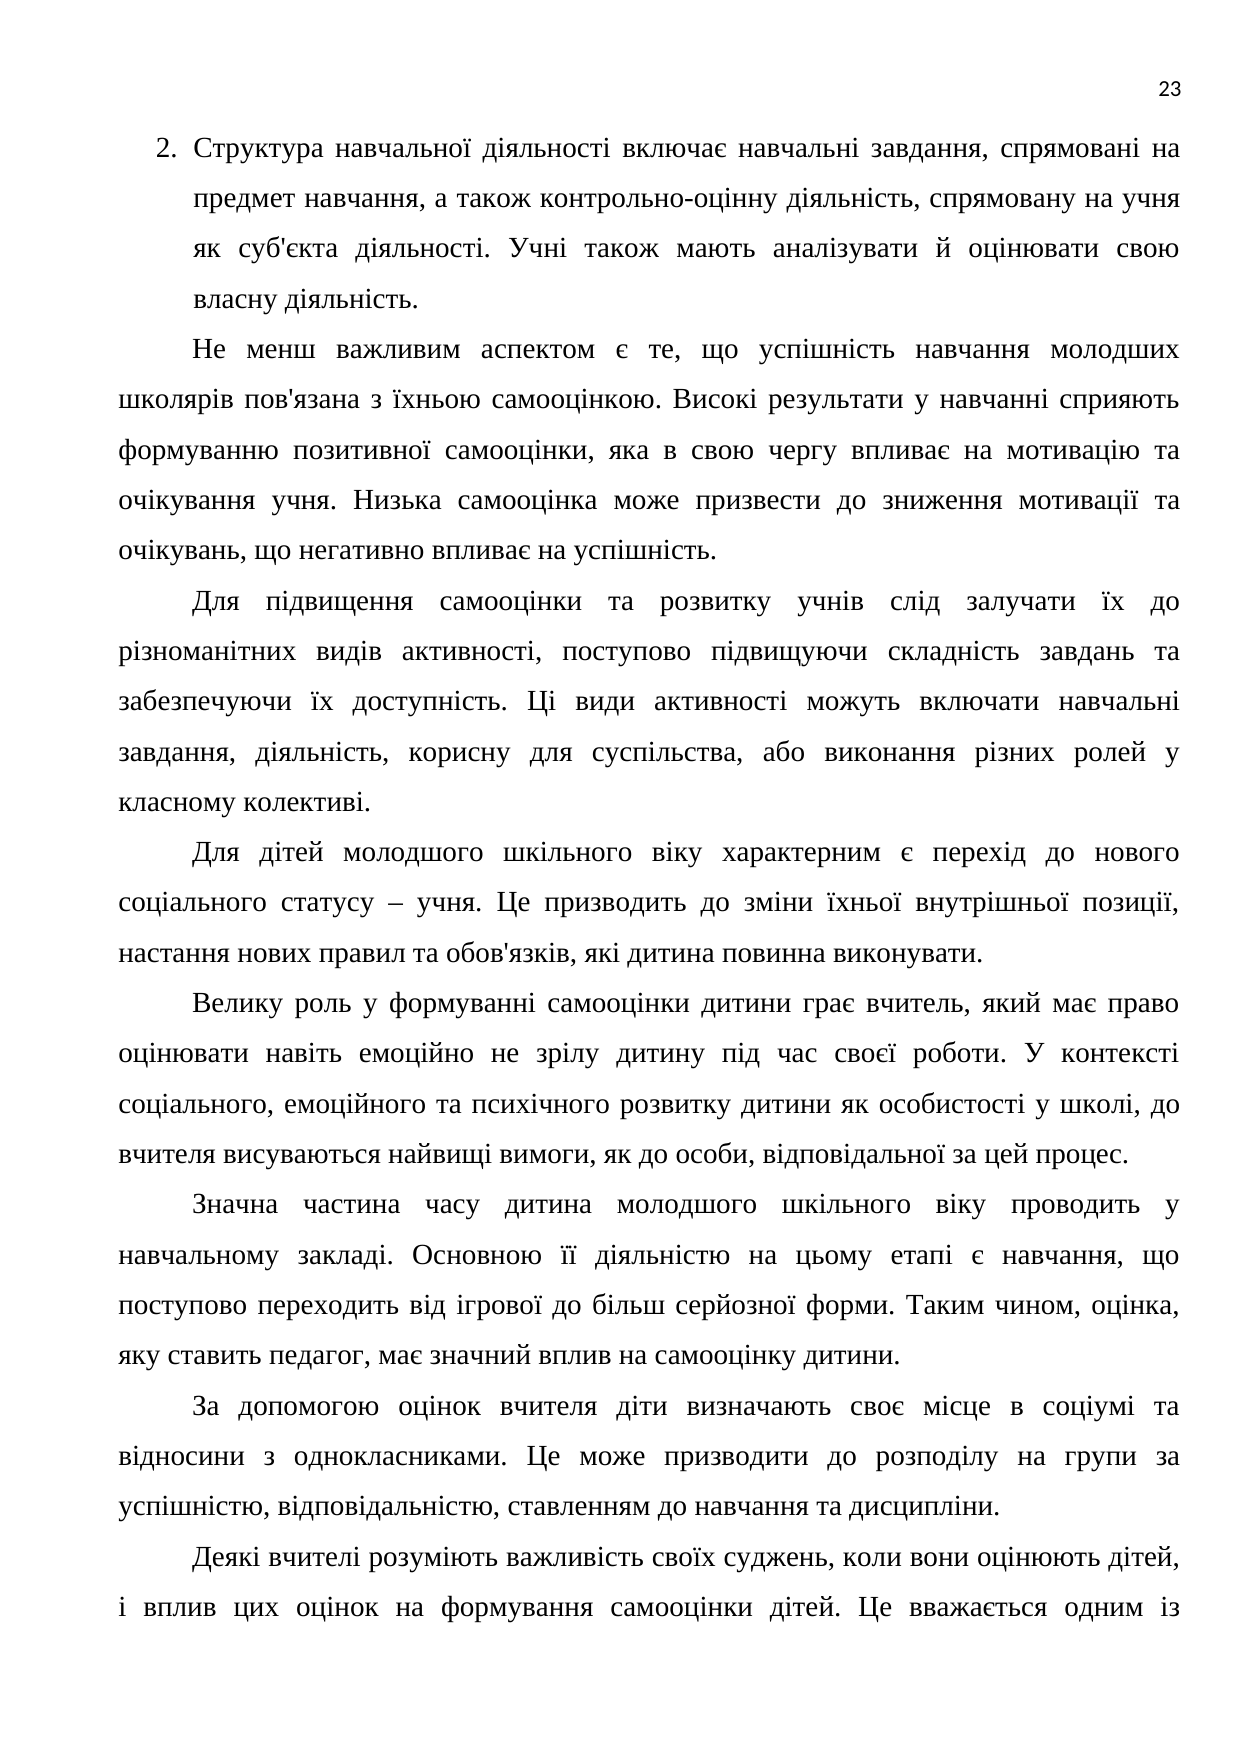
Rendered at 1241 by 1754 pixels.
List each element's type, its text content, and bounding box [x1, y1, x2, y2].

text Для підвищення самооцінки та розвитку учнів слід залучати їх до різноманітних видів активності, поступово підвищуючи складність завдань та забезпечуючи їх доступність. Ці види активності можуть включати навчальні завдання, діяльність, корисну для суспільства, або виконання різних ролей у класному колективі. [118, 583, 1181, 817]
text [118, 1539, 1181, 1622]
text За допомогою оцінок вчителя діти визначають своє місце в соціумі та відносини з однокласниками. Це може призводити до розподілу на групи за успішністю, відповідальністю, ставленням до навчання та дисципліни. [118, 1388, 1181, 1522]
text Для дітей молодшого шкільного віку характерним є перехід до нового соціального статусу – учня. Це призводить до зміни їхньої внутрішньої позиції, настання нових правил та обов'язків, які дитина повинна виконувати. [118, 834, 1181, 968]
list Структура навчальної діяльності включає навчальні завдання, спрямовані на предмет навчання, а також контрольно-оцінну діяльність, спрямовану на учня як суб'єкта діяльності. Учні також мають аналізувати й оцінювати свою власну діяльність. [156, 130, 1181, 314]
text Значна частина часу дитина молодшого шкільного віку проводить у навчальному закладі. Основною її діяльністю на цьому етапі є навчання, що поступово переходить від ігрової до більш серйозної форми. Таким чином, оцінка, яку ставить педагог, має значний вплив на самооцінку дитини. [118, 1186, 1181, 1371]
text Велику роль у формуванні самооцінки дитини грає вчитель, який має право оцінювати навіть емоційно не зрілу дитину під час своєї роботи. У контексті соціального, емоційного та психічного розвитку дитини як особистості у школі, до вчителя висуваються найвищі вимоги, як до особи, відповідальної за цей процес. [118, 985, 1181, 1170]
text Не менш важливим аспектом є те, що успішність навчання молодших школярів пов'язана з їхньою самооцінкою. Високі результати у навчанні сприяють формуванню позитивної самооцінки, яка в свою чергу впливає на мотивацію та очікування учня. Низька самооцінка може призвести до зниження мотивації та очікувань, що негативно впливає на успішність. [118, 331, 1181, 566]
